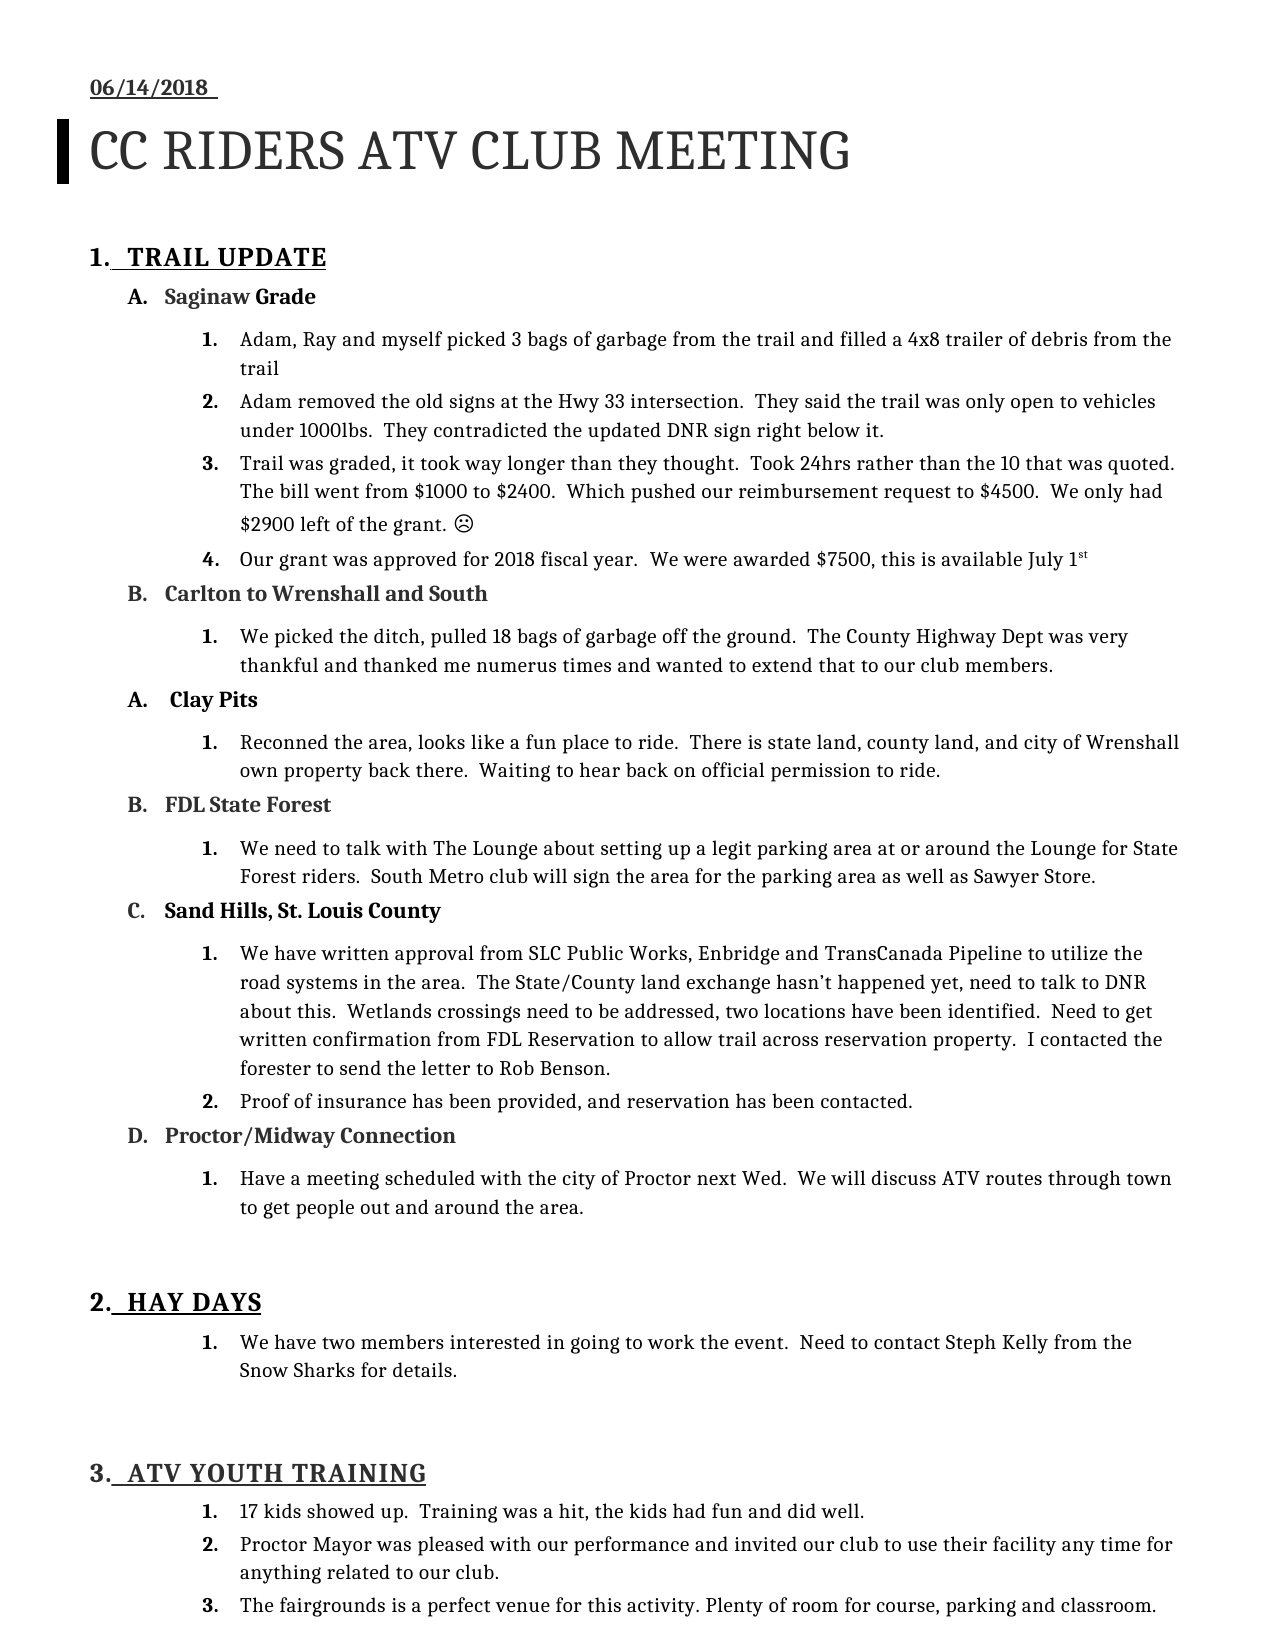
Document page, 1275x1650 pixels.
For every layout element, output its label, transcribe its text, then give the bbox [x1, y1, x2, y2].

subtitle Proctor/Midway Connection [127, 1123, 1185, 1149]
subtitle Proctor Mayor was pleased with our performance and invited our club to use their facility any time for anything related to our club. [202, 1532, 1185, 1585]
title CC Riders Atv Club meeting [69, 119, 1185, 184]
subtitle hay days [90, 1287, 1185, 1318]
subtitle Saginaw Grade [127, 284, 1185, 310]
subtitle Adam removed the old signs at the Hwy 33 intersection. They said the trail was only open to vehicles under 1000lbs. They contradicted the updated DNR sign right below it. [202, 389, 1185, 442]
subtitle Adam, Ray and myself picked 3 bags of garbage from the trail and filled a 4x8 trailer of debris from the trail [202, 328, 1185, 381]
subtitle We picked the ditch, pulled 18 bags of garbage off the ground. The County Highway Dept was very thankful and thanked me numerus times and wanted to extend that to our club members. [202, 625, 1185, 677]
subtitle Reconned the area, looks like a fun place to ride. There is state land, county land, and city of Wrenshall own property back there. Waiting to hear back on official permission to ride. [202, 730, 1185, 783]
subtitle The fairgrounds is a perfect venue for this activity. Plenty of room for course, parking and classroom. [202, 1594, 1185, 1618]
subtitle Proof of insurance has been provided, and reservation has been contacted. [202, 1090, 1185, 1114]
subtitle FDL State Forest [127, 792, 1185, 818]
subtitle Trail update [90, 242, 1185, 273]
subtitle Carlton to Wrenshall and South [127, 581, 1185, 607]
subtitle We have two members interested in going to work the event. Need to contact Steph Kelly from the Snow Sharks for details. [202, 1330, 1185, 1383]
subtitle Trail was graded, it took way longer than they thought. Took 24hrs rather than the 10 that was quoted. The bill went from $1000 to $2400. Which pushed our reimbursement request to $4500. We only had $2900 left of the grant. [202, 451, 1185, 538]
subtitle We have written approval from SLC Public Works, Enbridge and TransCanada Pipeline to utilize the road systems in the area. The State/County land exchange hasn’t happened yet, need to talk to DNR about this. Wetlands crossings need to be addressed, two locations have been identified. Need to get written confirmation from FDL Reservation to allow trail across reservation property. I contacted the forester to send the letter to Rob Benson. [202, 942, 1185, 1081]
subtitle Atv youth training [90, 1458, 1185, 1489]
subtitle We need to talk with The Lounge about setting up a legit parking area at or around the Lounge for State Forest riders. South Metro club will sign the area for the parking area as well as Sawyer Store. [202, 836, 1185, 889]
text 06/14/2018 [90, 75, 1185, 101]
subtitle Sand Hills, St. Louis County [127, 898, 1185, 924]
subtitle Clay Pits [127, 686, 1185, 713]
subtitle 17 kids showed up. Training was a hit, the kids had fun and did well. [202, 1499, 1185, 1523]
subtitle Our grant was approved for 2018 fiscal year. We were awarded $7500, this is available July 1st [202, 548, 1185, 572]
subtitle Have a meeting scheduled with the city of Proctor next Wed. We will discuss ATV routes through town to get people out and around the area. [202, 1167, 1185, 1219]
